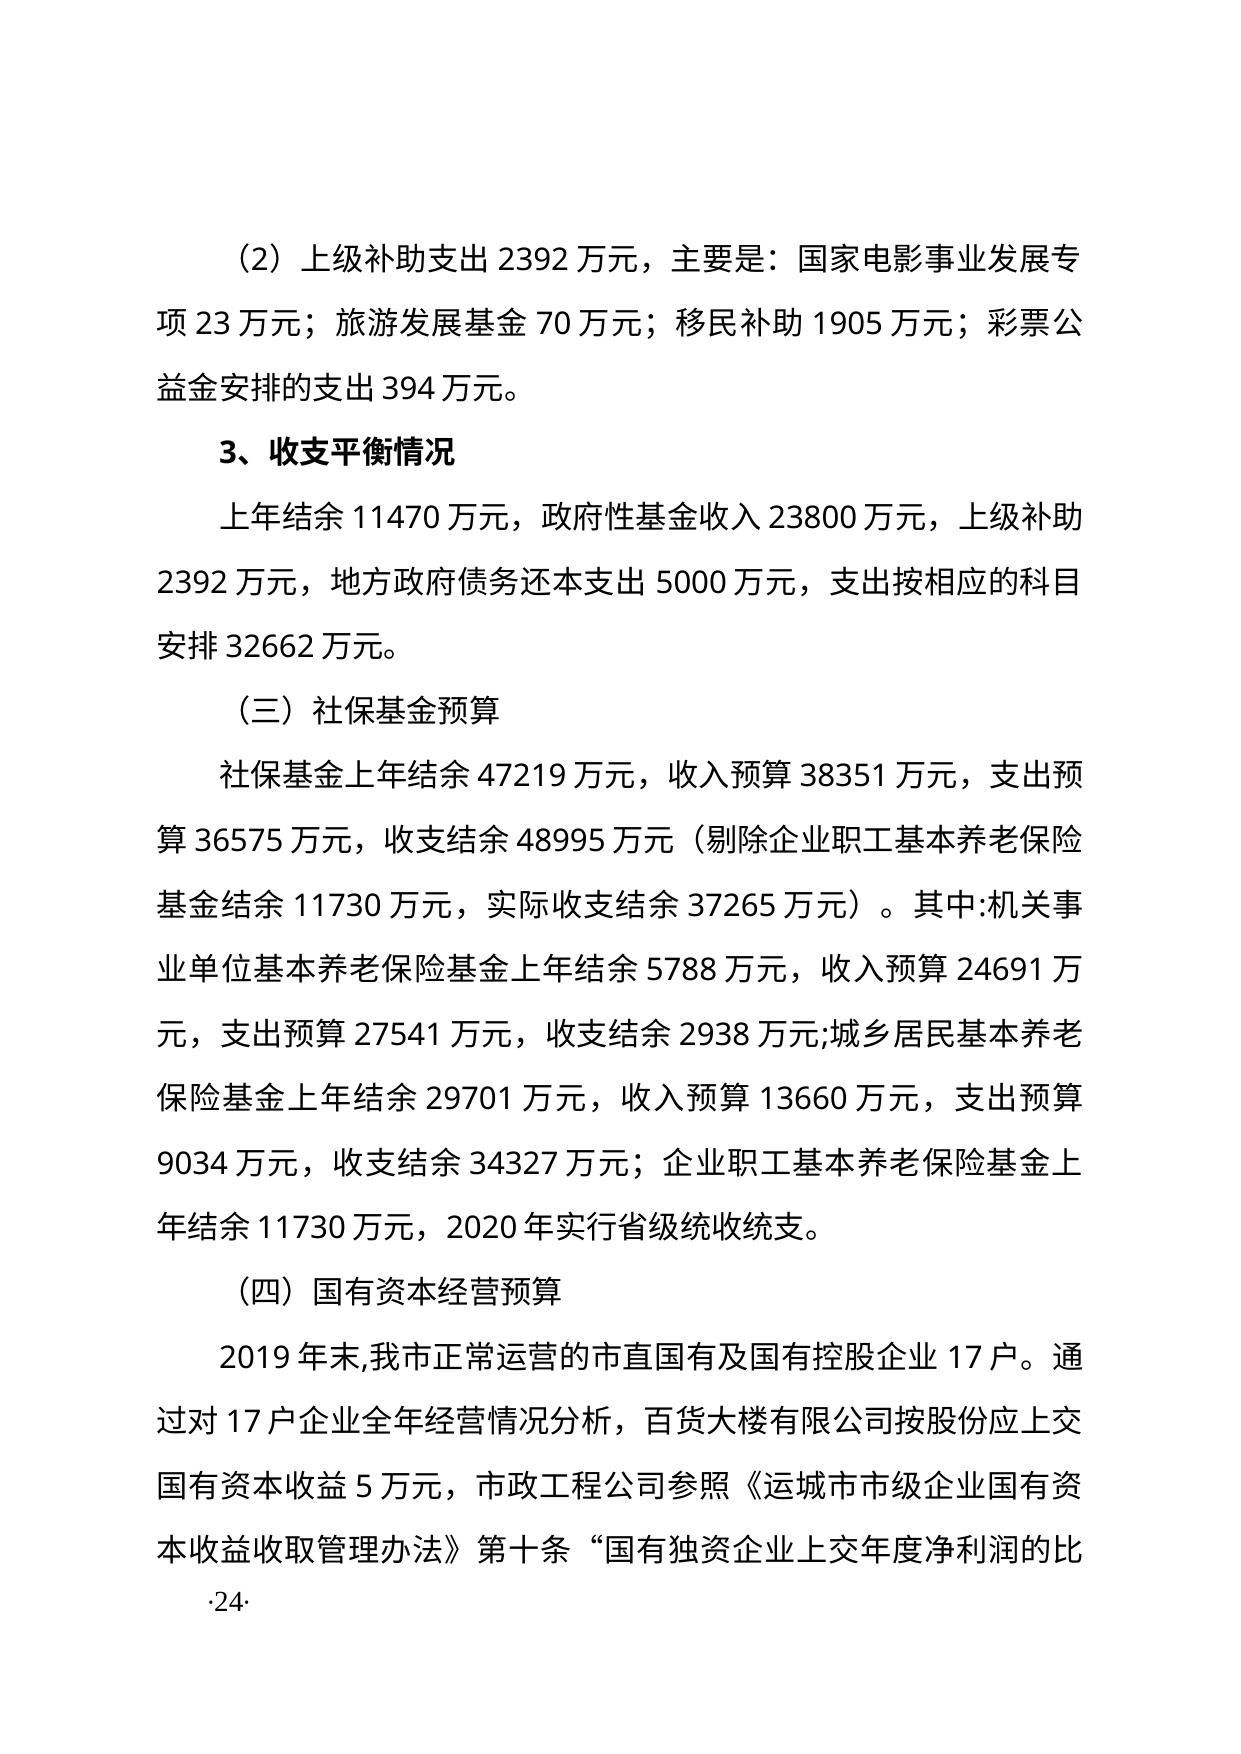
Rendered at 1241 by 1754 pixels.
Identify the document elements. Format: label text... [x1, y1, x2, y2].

text 上年结余11470万元，政府性基金收入23800万元，上级补助2392万元，地方政府债务还本支出5000万元，支出按相应的科目安排32662万元。 [156, 477, 1084, 671]
text （三）社保基金预算 [156, 671, 1084, 735]
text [156, 1316, 1084, 1575]
text 社保基金上年结余47219万元，收入预算38351万元，支出预算36575万元，收支结余48995万元（剔除企业职工基本养老保险基金结余11730万元，实际收支结余37265万元）。其中:机关事业单位基本养老保险基金上年结余5788万元，收入预算24691万元，支出预算27541万元，收支结余2938万元;城乡居民基本养老保险基金上年结余29701万元，收入预算13660万元，支出预算9034万元，收支结余34327万元；企业职工基本养老保险基金上年结余11730万元，2020年实行省级统收统支。 [156, 735, 1084, 1252]
text 3、收支平衡情况 [156, 412, 1084, 477]
text （2）上级补助支出2392万元，主要是：国家电影事业发展专项23万元；旅游发展基金70万元；移民补助1905万元；彩票公益金安排的支出394万元。 [156, 218, 1084, 412]
text （四）国有资本经营预算 [156, 1252, 1084, 1316]
